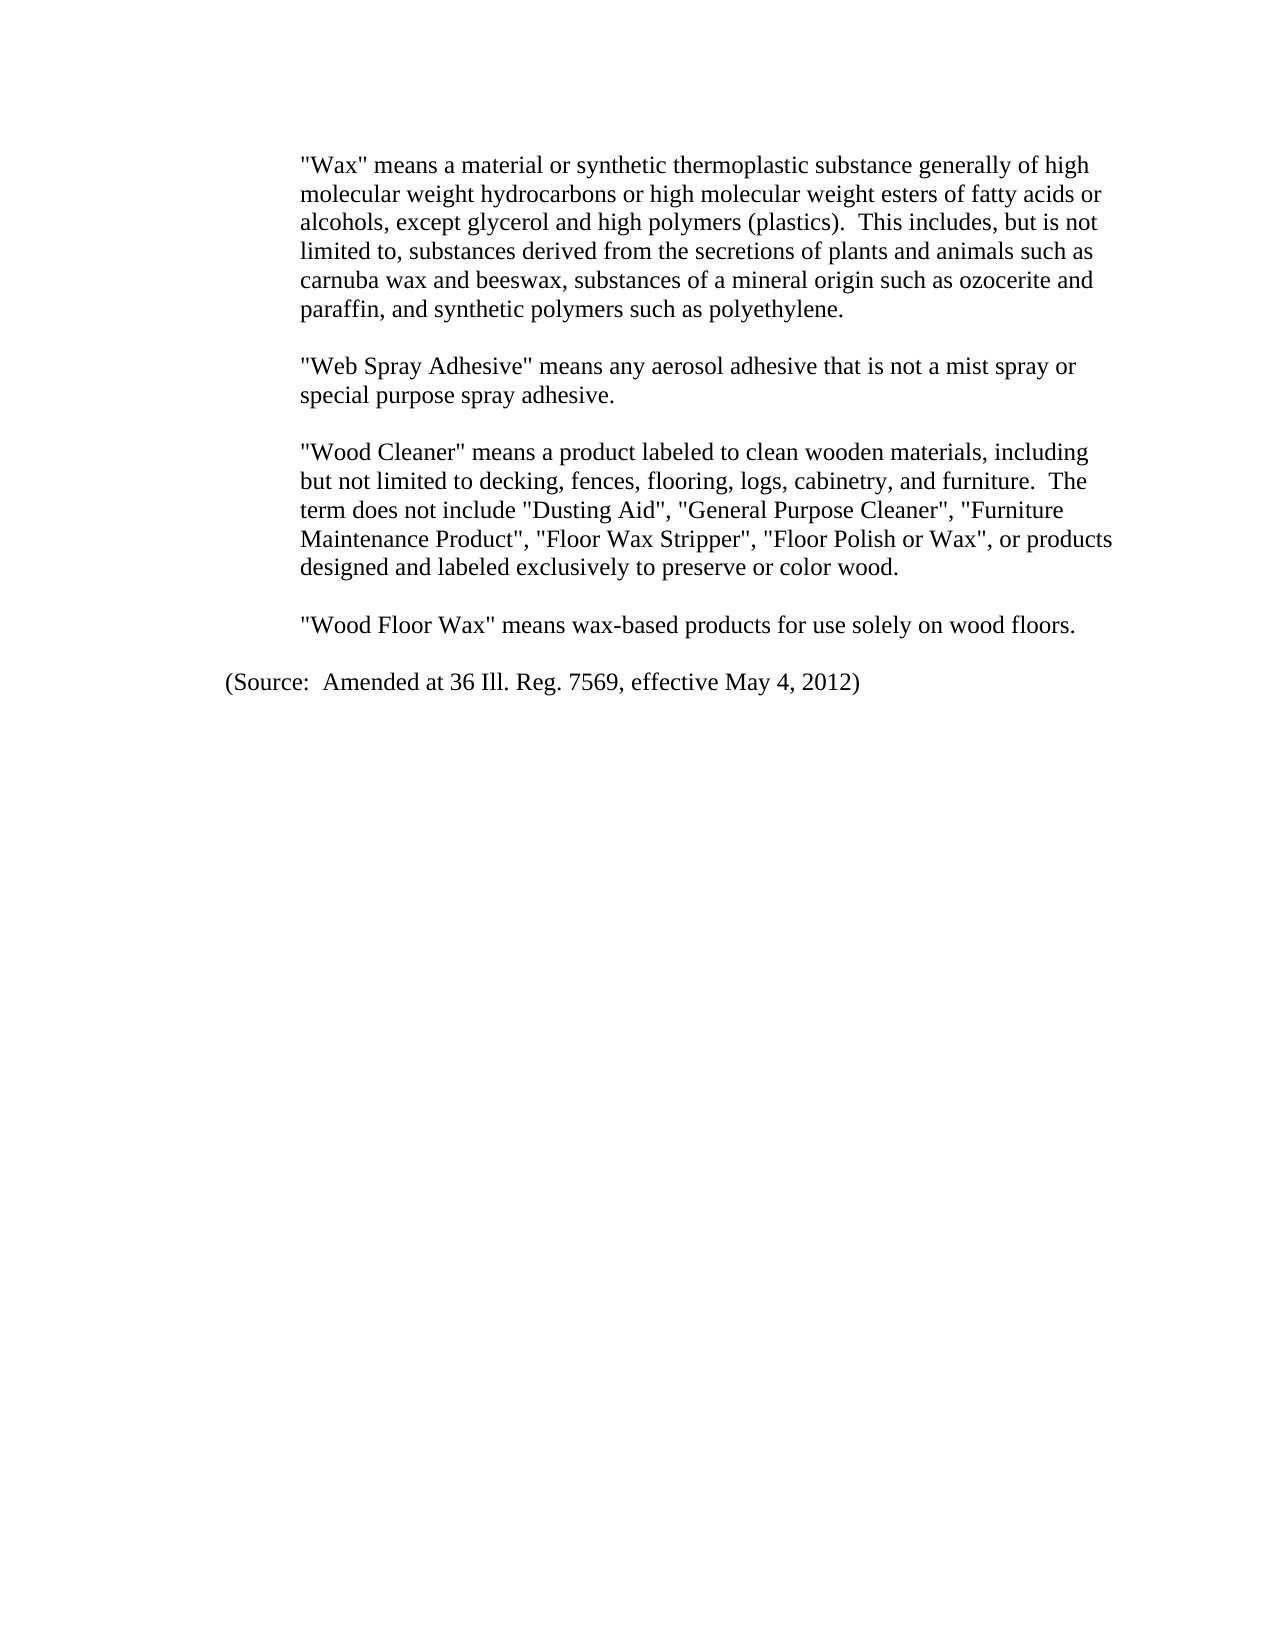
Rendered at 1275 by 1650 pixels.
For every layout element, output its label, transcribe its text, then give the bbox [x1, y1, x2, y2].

text "Wax" means a material or synthetic thermoplastic substance generally of high molecular weight hydrocarbons or high molecular weight esters of fatty acids or alcohols, except glycerol and high polymers (plastics). This includes, but is not limited to, substances derived from the secretions of plants and animals such as carnuba wax and beeswax, substances of a mineral origin such as ozocerite and paraffin, and synthetic polymers such as polyethylene. [300, 150, 1125, 322]
text (Source: Amended at 36 Reg. 7569, effective May 4, 2012) [225, 667, 1125, 696]
text "Wood Cleaner" means a product labeled to clean wooden materials, including but not limited to decking, fences, flooring, logs, cabinetry, and furniture. The term does not include "Dusting Aid", "General Purpose Cleaner", "Furniture Maintenance Product", "Floor Wax Stripper", "Floor Polish or Wax", or products designed and labeled exclusively to preserve or color wood. [300, 437, 1125, 581]
text "Web Spray Adhesive" means any aerosol adhesive that is not a mist spray or special purpose spray adhesive. [300, 351, 1125, 409]
text "Wood Floor Wax" means wax-based products for use solely on wood floors. [225, 610, 1125, 639]
